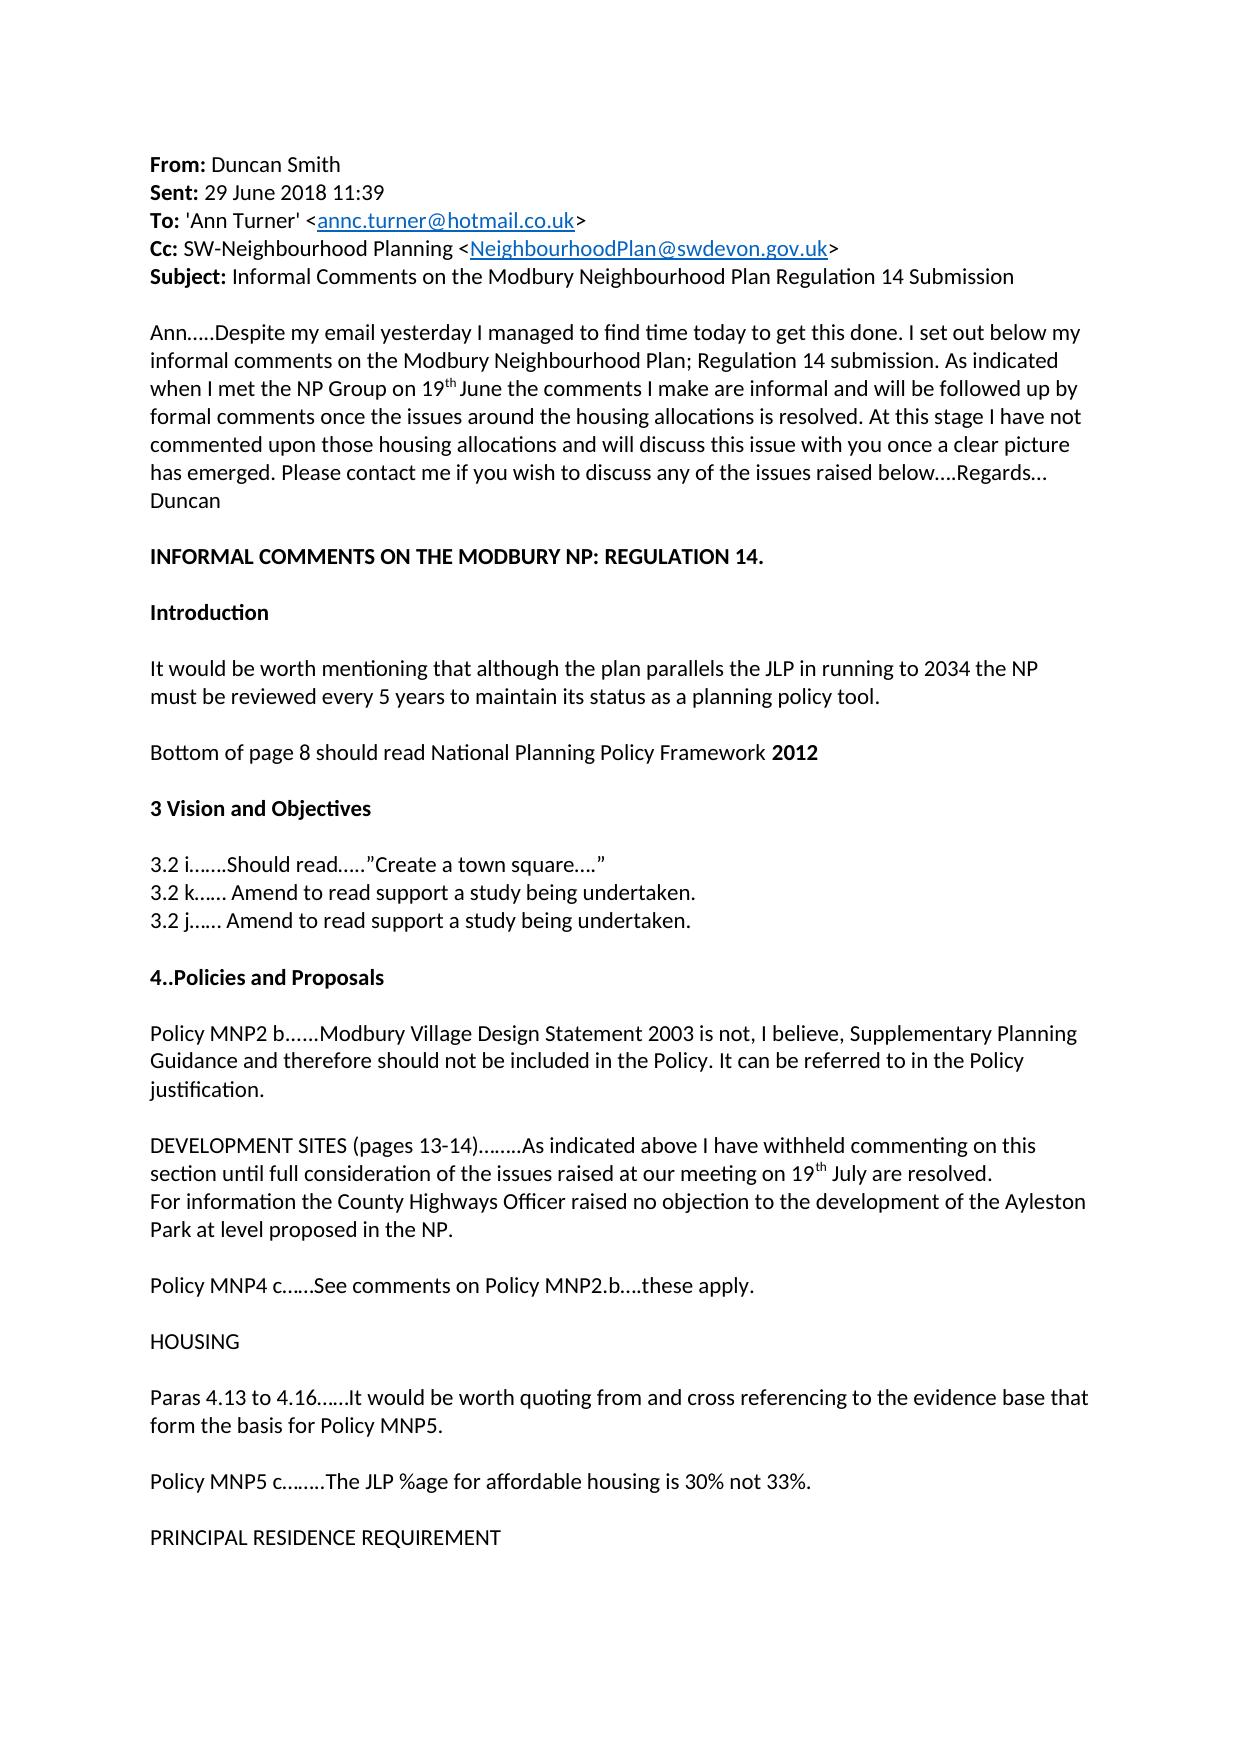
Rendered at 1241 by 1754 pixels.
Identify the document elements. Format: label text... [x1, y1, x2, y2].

text HOUSING [150, 1327, 1090, 1355]
text Policy MNP5 c……..The JLP %age for affordable housing is 30% not 33%. [150, 1467, 1090, 1495]
text PRINCIPAL RESIDENCE REQUIREMENT [150, 1523, 1090, 1551]
text Policy MNP4 c……See comments on Policy MNP2.b….these apply. [150, 1271, 1090, 1299]
text DEVELOPMENT SITES (pages 13-14)……..As indicated above I have withheld commenting on this section until full consideration of the issues raised at our meeting on 19th July are resolved. [150, 1131, 1090, 1187]
text Paras 4.13 to 4.16……It would be worth quoting from and cross referencing to the evidence base that form the basis for Policy MNP5. [150, 1383, 1090, 1439]
text 3.2 k…… Amend to read support a study being undertaken. [150, 878, 1090, 907]
text Introduction [150, 598, 1090, 626]
text INFORMAL COMMENTS ON THE MODBURY NP: REGULATION 14. [150, 542, 1090, 570]
text For information the County Highways Officer raised no objection to the development of the Ayleston Park at level proposed in the NP. [150, 1187, 1090, 1243]
text 3 Vision and Objectives [150, 794, 1090, 822]
text Ann…..Despite my email yesterday I managed to find time today to get this done. I set out below my informal comments on the Modbury Neighbourhood Plan; Regulation 14 submission. As indicated when I met the NP Group on 19th June the comments I make are informal and will be followed up by formal comments once the issues around the housing allocations is resolved. At this stage I have not commented upon those housing allocations and will discuss this issue with you once a clear picture has emerged. Please contact me if you wish to discuss any of the issues raised below….Regards…Duncan [150, 318, 1090, 514]
text From: Duncan Smith Sent: 29 June 2018 11:39 To: 'Ann Turner' <annc.turner@hotmail.co.uk> Cc: SW-Neighbourhood Planning <NeighbourhoodPlan@swdevon.gov.uk> Subject: Informal Comments on the Modbury Neighbourhood Plan Regulation 14 Submission [150, 150, 1090, 290]
text Policy MNP2 b......Modbury Village Design Statement 2003 is not, I believe, Supplementary Planning Guidance and therefore should not be included in the Policy. It can be referred to in the Policy justification. [150, 1019, 1090, 1103]
text Bottom of page 8 should read National Planning Policy Framework 2012 [150, 738, 1090, 766]
text 3.2 i…….Should read…..”Create a town square….” [150, 851, 1090, 878]
text 4..Policies and Proposals [150, 963, 1090, 991]
text It would be worth mentioning that although the plan parallels the JLP in running to 2034 the NP must be reviewed every 5 years to maintain its status as a planning policy tool. [150, 654, 1090, 710]
text 3.2 j…… Amend to read support a study being undertaken. [150, 907, 1090, 934]
